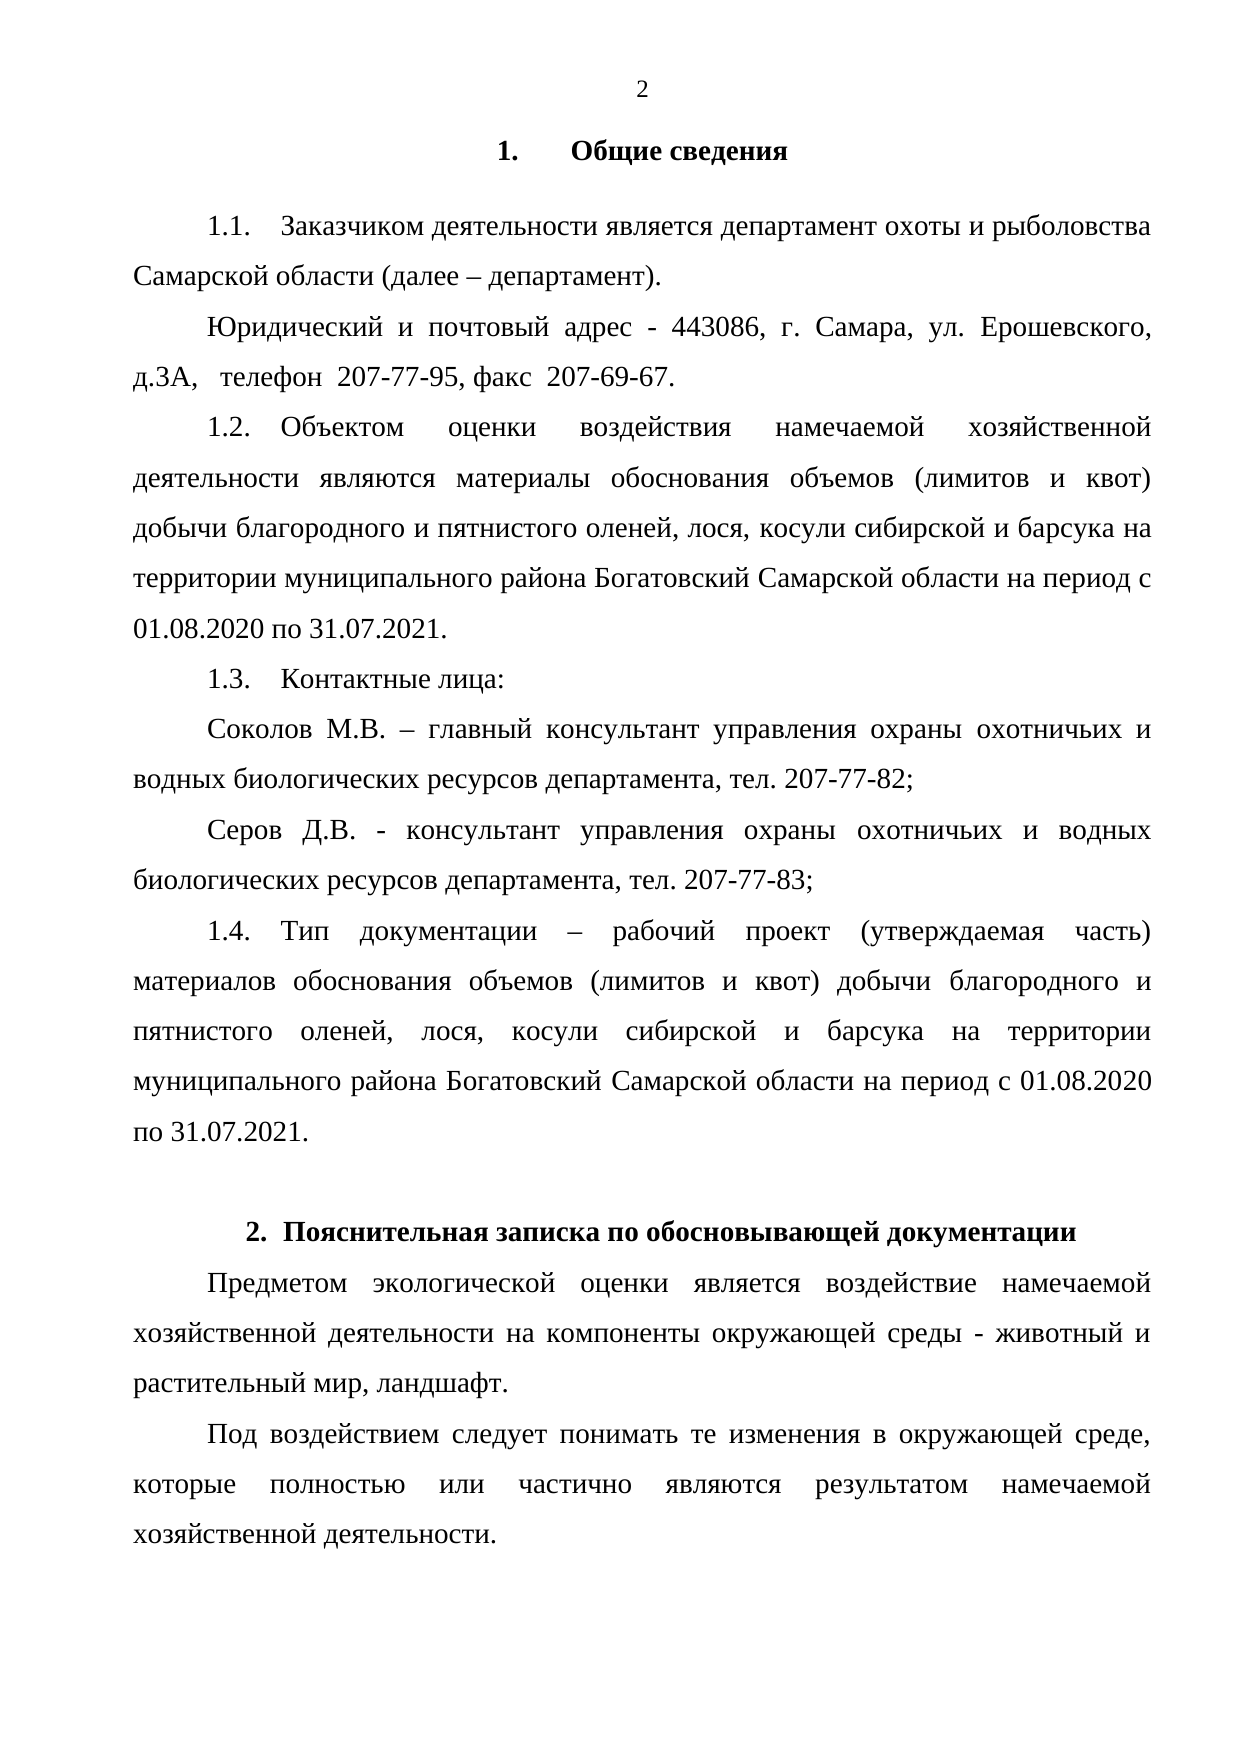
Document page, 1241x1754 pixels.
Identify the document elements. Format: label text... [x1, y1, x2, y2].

text Под воздействием следует понимать те изменения в окружающей среде, которые полностью или частично являются результатом намечаемой хозяйственной деятельности. [133, 1416, 1152, 1550]
title Юридический и почтовый адрес - . Самара, ул. Ерошевского, д.3А, телефон 207-77-95, факс 207-69-67. [133, 309, 1152, 393]
title Заказчиком деятельности является департамент охоты и рыболовства Самарской области (далее – департамент). [133, 208, 1152, 292]
title Тип документации – рабочий проект (утверждаемая часть) материалов обоснования объемов (лимитов и квот) добычи благородного и пятнистого оленей, лося, косули сибирской и барсука на территории муниципального района Богатовский Самарской области на период с 01.08.2020 по 31.07.2021. [133, 913, 1152, 1147]
title Серов Д.В. - консультант управления охраны охотничьих и водных биологических ресурсов департамента, тел. 207-77-83; [133, 812, 1152, 896]
title Контактные лица: [133, 661, 1152, 694]
title Пояснительная записка по обосновывающей документации [170, 1214, 1152, 1248]
text Предметом экологической оценки является воздействие намечаемой хозяйственной деятельности на компоненты окружающей среды - животный и растительный мир, ландшафт. [133, 1265, 1152, 1399]
title Общие сведения [133, 133, 1152, 166]
title Соколов М.В. – главный консультант управления охраны охотничьих и водных биологических ресурсов департамента, тел. 207-77-82; [133, 711, 1152, 795]
title Объектом оценки воздействия намечаемой хозяйственной деятельности являются материалы обоснования объемов (лимитов и квот) добычи благородного и пятнистого оленей, лося, косули сибирской и барсука на территории муниципального района Богатовский Самарской области на период с 01.08.2020 по 31.07.2021. [133, 409, 1152, 644]
